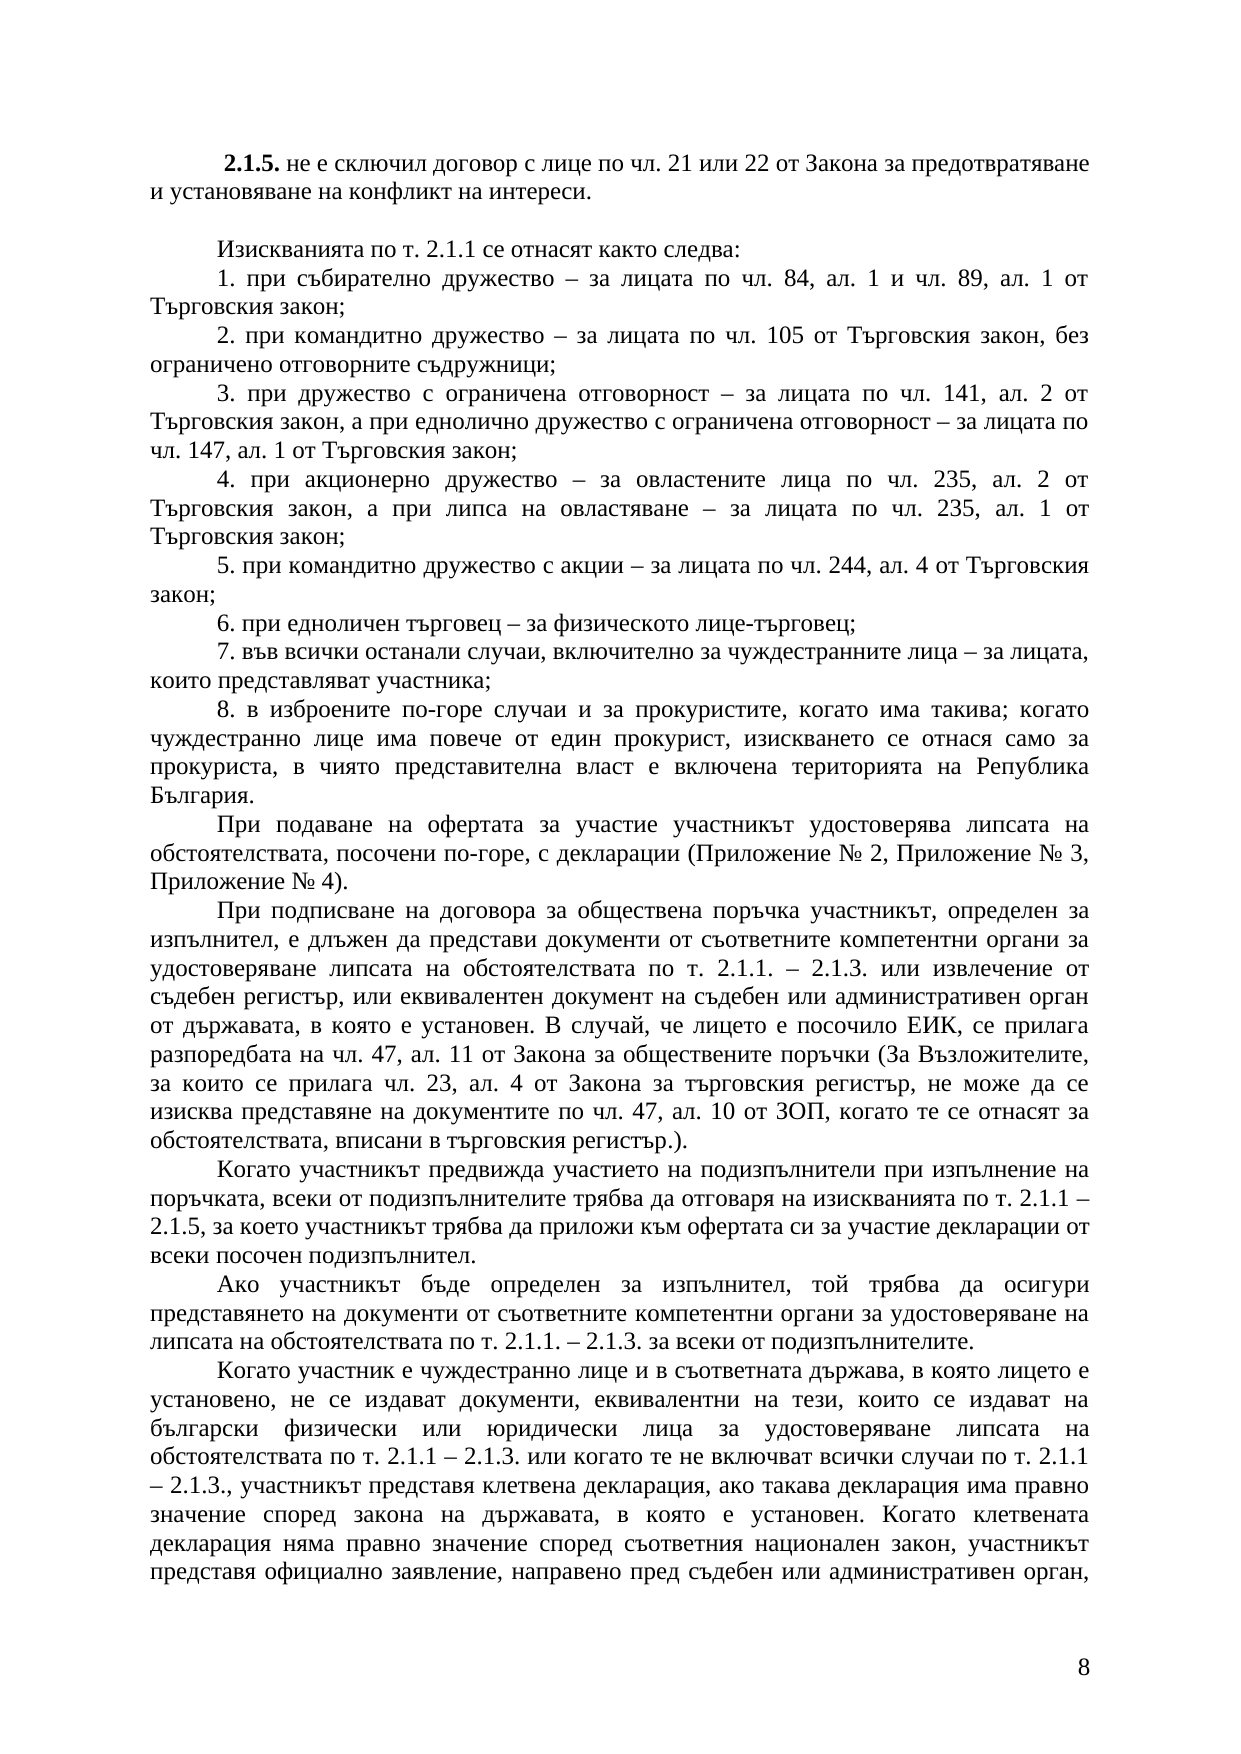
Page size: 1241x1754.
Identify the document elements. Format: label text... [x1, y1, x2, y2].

text При подписване на договора за обществена поръчка участникът, определен за изпълнител, е длъжен да представи документи от съответните компетентни органи за удостоверяване липсата на обстоятелствата по т. 2.1.1. – 2.1.3. или извлечение от съдебен регистър, или еквивалентен документ на съдебен или административен орган от държавата, в която е установен. В случай, че лицето е посочило ЕИК, се прилага разпоредбата на чл. 47, ал. 11 от Закона за обществените поръчки (За Възложителите, за които се прилага чл. 23, ал. 4 от Закона за търговския регистър, не може да се изисква представяне на документите по чл. 47, ал. 10 от ЗОП, когато те се отнасят за обстоятелствата, вписани в търговския регистър.). [150, 895, 1090, 1154]
text 7. във всички останали случаи, включително за чуждестранните лица – за лицата, които представляват участника; [150, 636, 1090, 694]
text 4. при акционерно дружество – за овластените лица по чл. 235, ал. 2 от Търговския закон, а при липса на овластяване – за лицата по чл. 235, ал. 1 от Търговския закон; [150, 464, 1090, 550]
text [150, 1355, 1090, 1585]
text При подаване на офертата за участие участникът удостоверява липсата на обстоятелствата, посочени по-горе, с декларации (Приложение № 2, Приложение № 3, Приложение № 4). [150, 809, 1090, 895]
text 6. при едноличен търговец – за физическото лице-търговец; [150, 608, 1090, 636]
text 1. при събирателно дружество – за лицата по чл. 84, ал. 1 и чл. 89, ал. 1 от Търговския закон; [150, 263, 1090, 320]
text 5. при командитно дружество с акции – за лицата по чл. 244, ал. 4 от Търговския закон; [150, 550, 1090, 608]
text 8. в изброените по-горе случаи и за прокуристите, когато има такива; когато чуждестранно лице има повече от един прокурист, изискването се отнася само за прокуриста, в чиято представителна власт е включена територията на Република България. [150, 694, 1090, 809]
text Ако участникът бъде определен за изпълнител, той трябва да осигури представянето на документи от съответните компетентни органи за удостоверяване на липсата на обстоятелствата по т. 2.1.1. – 2.1.3. за всеки от подизпълнителите. [150, 1269, 1090, 1355]
text Когато участникът предвижда участието на подизпълнители при изпълнение на поръчката, всеки от подизпълнителите трябва да отговаря на изискванията по т. 2.1.1 – 2.1.5, за което участникът трябва да приложи към офертата си за участие декларации от всеки посочен подизпълнител. [150, 1154, 1090, 1269]
text 3. при дружество с ограничена отговорност – за лицата по чл. 141, ал. 2 от Търговския закон, а при еднолично дружество с ограничена отговорност – за лицата по чл. 147, ал. 1 от Търговския закон; [150, 378, 1090, 464]
text Изискванията по т. 2.1.1 се отнасят както следва: [150, 234, 1090, 263]
text 2. при командитно дружество – за лицата по чл. 105 от Търговския закон, без ограничено отговорните съдружници; [150, 320, 1090, 378]
text 2.1.5. не е сключил договор с лице по чл. 21 или 22 от Закона за предотвратяване и установяване на конфликт на интереси. [150, 148, 1090, 205]
